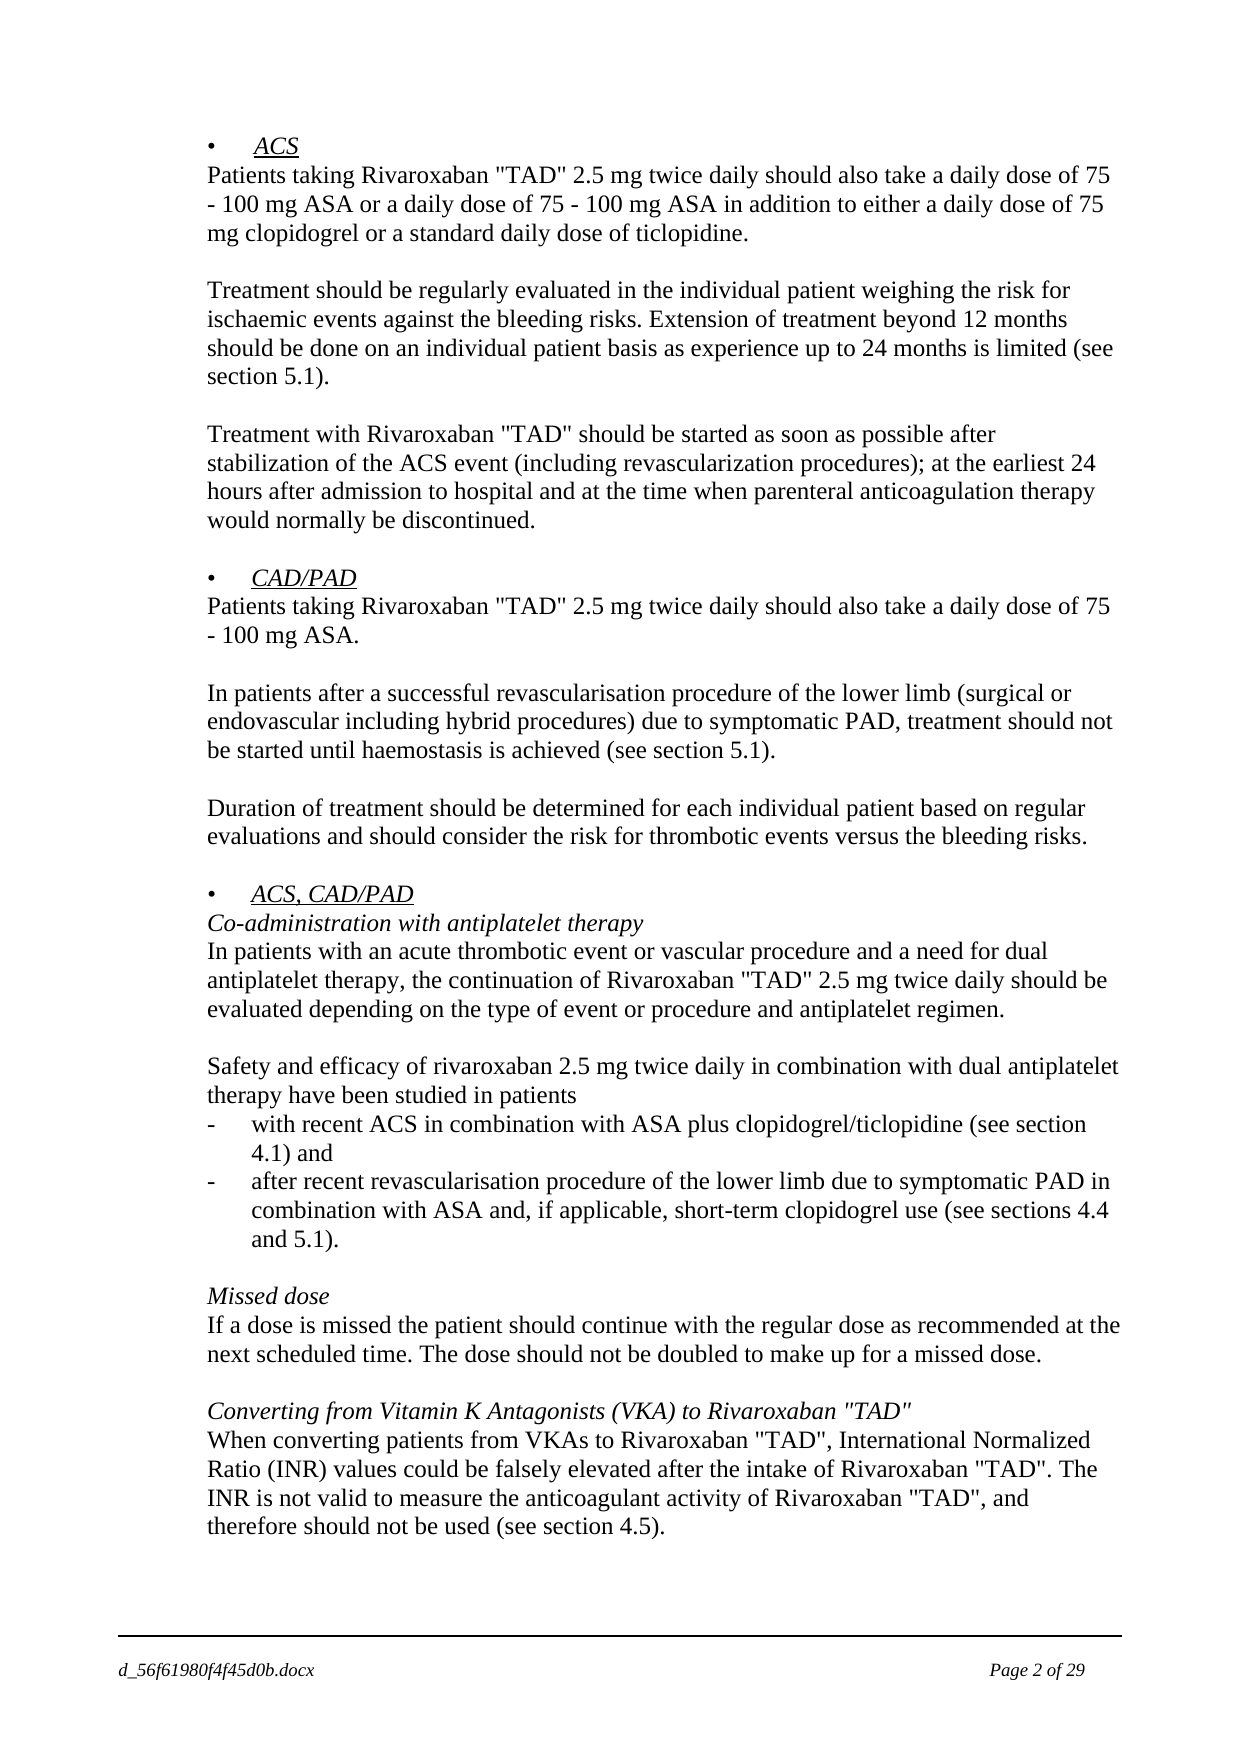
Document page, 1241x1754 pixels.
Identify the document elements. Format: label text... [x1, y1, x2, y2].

text When converting patients from VKAs to Rivaroxaban "TAD", International Normalized Ratio (INR) values could be falsely elevated after the intake of Rivaroxaban "TAD". The INR is not valid to measure the anticoagulant activity of Rivaroxaban "TAD", and therefore should not be used (see section 4.5). [207, 1425, 1122, 1540]
text In patients with an acute thrombotic event or vascular procedure and a need for dual antiplatelet therapy, the continuation of Rivaroxaban "TAD" 2.5 mg twice daily should be evaluated depending on the type of event or procedure and antiplatelet regimen. [207, 936, 1122, 1023]
text • ACS [207, 131, 1122, 160]
text Converting from Vitamin K Antagonists (VKA) to Rivaroxaban "TAD" [207, 1396, 1122, 1425]
text Treatment should be regularly evaluated in the individual patient weighing the risk for ischaemic events against the bleeding risks. Extension of treatment beyond 12 months should be done on an individual patient basis as experience up to 24 months is limited (see section 5.1). [207, 275, 1122, 390]
text If a dose is missed the patient should continue with the regular dose as recommended at the next scheduled time. The dose should not be doubled to make up for a missed dose. [207, 1310, 1122, 1368]
text Patients taking Rivaroxaban "TAD" 2.5 mg twice daily should also take a daily dose of 75 - 100 mg ASA or a daily dose of 75 - 100 mg ASA in addition to either a daily dose of 75 mg clopidogrel or a standard daily dose of ticlopidine. [207, 160, 1122, 246]
text • CAD/PAD [207, 563, 1122, 591]
list with recent ACS in combination with ASA plus clopidogrel/ticlopidine (see section 4.1) and [207, 1109, 1122, 1166]
text Missed dose [207, 1281, 1122, 1310]
text In patients after a successful revascularisation procedure of the lower limb (surgical or endovascular including hybrid procedures) due to symptomatic PAD, treatment should not be started until haemostasis is achieved (see section 5.1). [207, 678, 1122, 764]
text Duration of treatment should be determined for each individual patient based on regular evaluations and should consider the risk for thrombotic events versus the bleeding risks. [207, 793, 1122, 850]
text Safety and efficacy of rivaroxaban 2.5 mg twice daily in combination with dual antiplatelet therapy have been studied in patients [207, 1051, 1122, 1109]
list after recent revascularisation procedure of the lower limb due to symptomatic PAD in combination with ASA and, if applicable, short-term clopidogrel use (see sections 4.4 and 5.1). [207, 1166, 1122, 1253]
text Treatment with Rivaroxaban "TAD" should be started as soon as possible after stabilization of the ACS event (including revascularization procedures); at the earliest 24 hours after admission to hospital and at the time when parenteral anticoagulation therapy would normally be discontinued. [207, 419, 1122, 534]
text Co-administration with antiplatelet therapy [207, 908, 1122, 936]
text • ACS, CAD/PAD [207, 879, 1122, 908]
text Patients taking Rivaroxaban "TAD" 2.5 mg twice daily should also take a daily dose of 75 - 100 mg ASA. [207, 591, 1122, 649]
